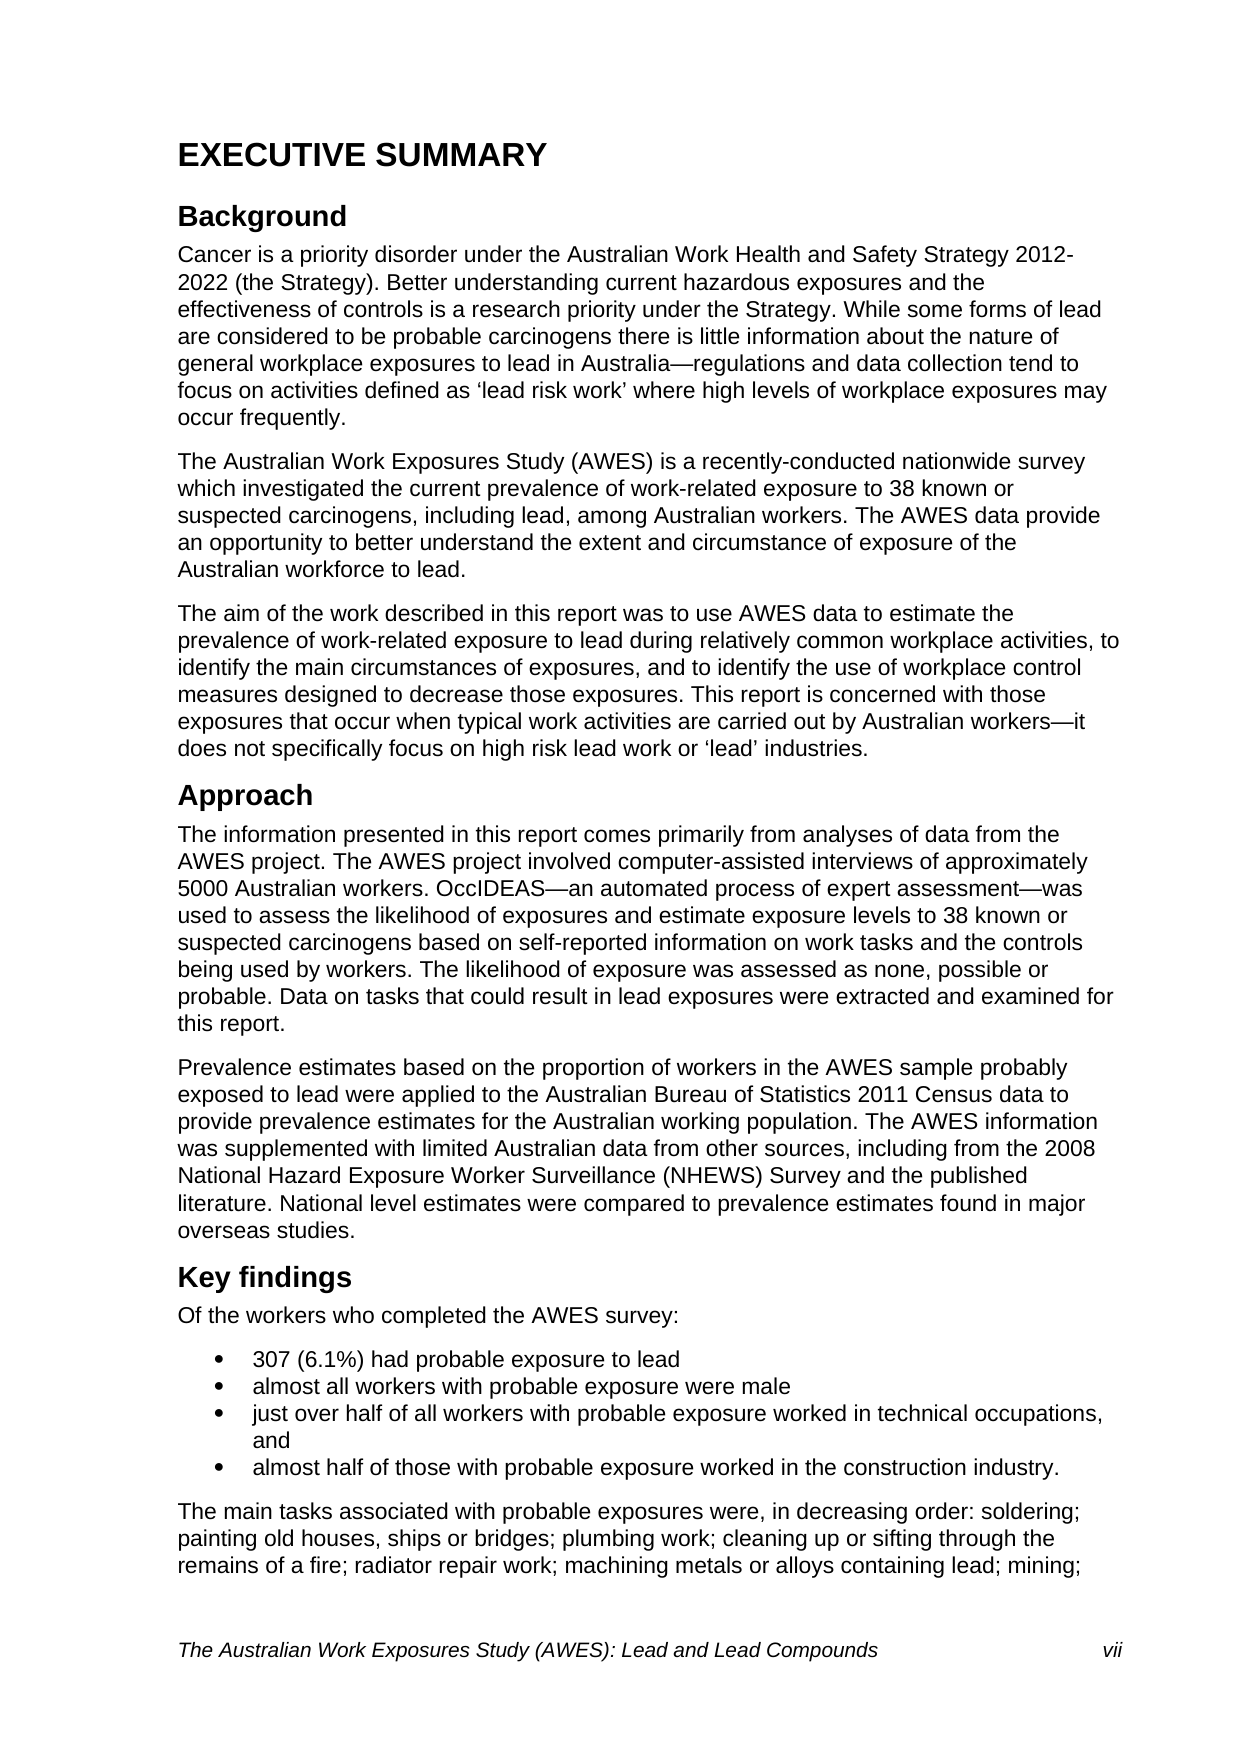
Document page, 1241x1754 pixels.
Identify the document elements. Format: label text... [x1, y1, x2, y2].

text The aim of the work described in this report was to use AWES data to estimate the prevalence of work-related exposure to lead during relatively common workplace activities, to identify the main circumstances of exposures, and to identify the use of workplace control measures designed to decrease those exposures. This report is concerned with those exposures that occur when typical work activities are carried out by Australian workers—it does not specifically focus on high risk lead work or ‘lead’ industries. [177, 599, 1122, 762]
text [177, 1497, 1122, 1579]
subtitle Background [177, 199, 1122, 232]
subtitle Key findings [177, 1260, 1122, 1293]
list almost all workers with probable exposure were male [215, 1372, 1122, 1399]
list 307 (6.1%) had probable exposure to lead [215, 1345, 1122, 1372]
subtitle EXECUTIVE SUMMARY [177, 135, 1122, 174]
text Prevalence estimates based on the proportion of workers in the AWES sample probably exposed to lead were applied to the Australian Bureau of Statistics 2011 Census data to provide prevalence estimates for the Australian working population. The AWES information was supplemented with limited Australian data from other sources, including from the 2008 National Hazard Exposure Worker Surveillance (NHEWS) Survey and the published literature. National level estimates were compared to prevalence estimates found in major overseas studies. [177, 1053, 1122, 1243]
list almost half of those with probable exposure worked in the construction industry. [215, 1454, 1122, 1481]
text The Australian Work Exposures Study (AWES) is a recently-conducted nationwide survey which investigated the current prevalence of work-related exposure to 38 known or suspected carcinogens, including lead, among Australian workers. The AWES data provide an opportunity to better understand the extent and circumstance of exposure of the Australian workforce to lead. [177, 447, 1122, 582]
subtitle Approach [177, 778, 1122, 812]
text Of the workers who completed the AWES survey: [177, 1302, 1122, 1329]
list just over half of all workers with probable exposure worked in technical occupations, and [215, 1399, 1122, 1454]
text Cancer is a priority disorder under the Australian Work Health and Safety Strategy 2012-2022 (the Strategy). Better understanding current hazardous exposures and the effectiveness of controls is a research priority under the Strategy. While some forms of lead are considered to be probable carcinogens there is little information about the nature of general workplace exposures to lead in Australia—regulations and data collection tend to focus on activities defined as ‘lead risk work’ where high levels of workplace exposures may occur frequently. [177, 241, 1122, 430]
text The information presented in this report comes primarily from analyses of data from the AWES project. The AWES project involved computer-assisted interviews of approximately 5000 Australian workers. OccIDEAS—an automated process of expert assessment—was used to assess the likelihood of exposures and estimate exposure levels to 38 known or suspected carcinogens based on self-reported information on work tasks and the controls being used by workers. The likelihood of exposure was assessed as none, possible or probable. Data on tasks that could result in lead exposures were extracted and examined for this report. [177, 820, 1122, 1037]
